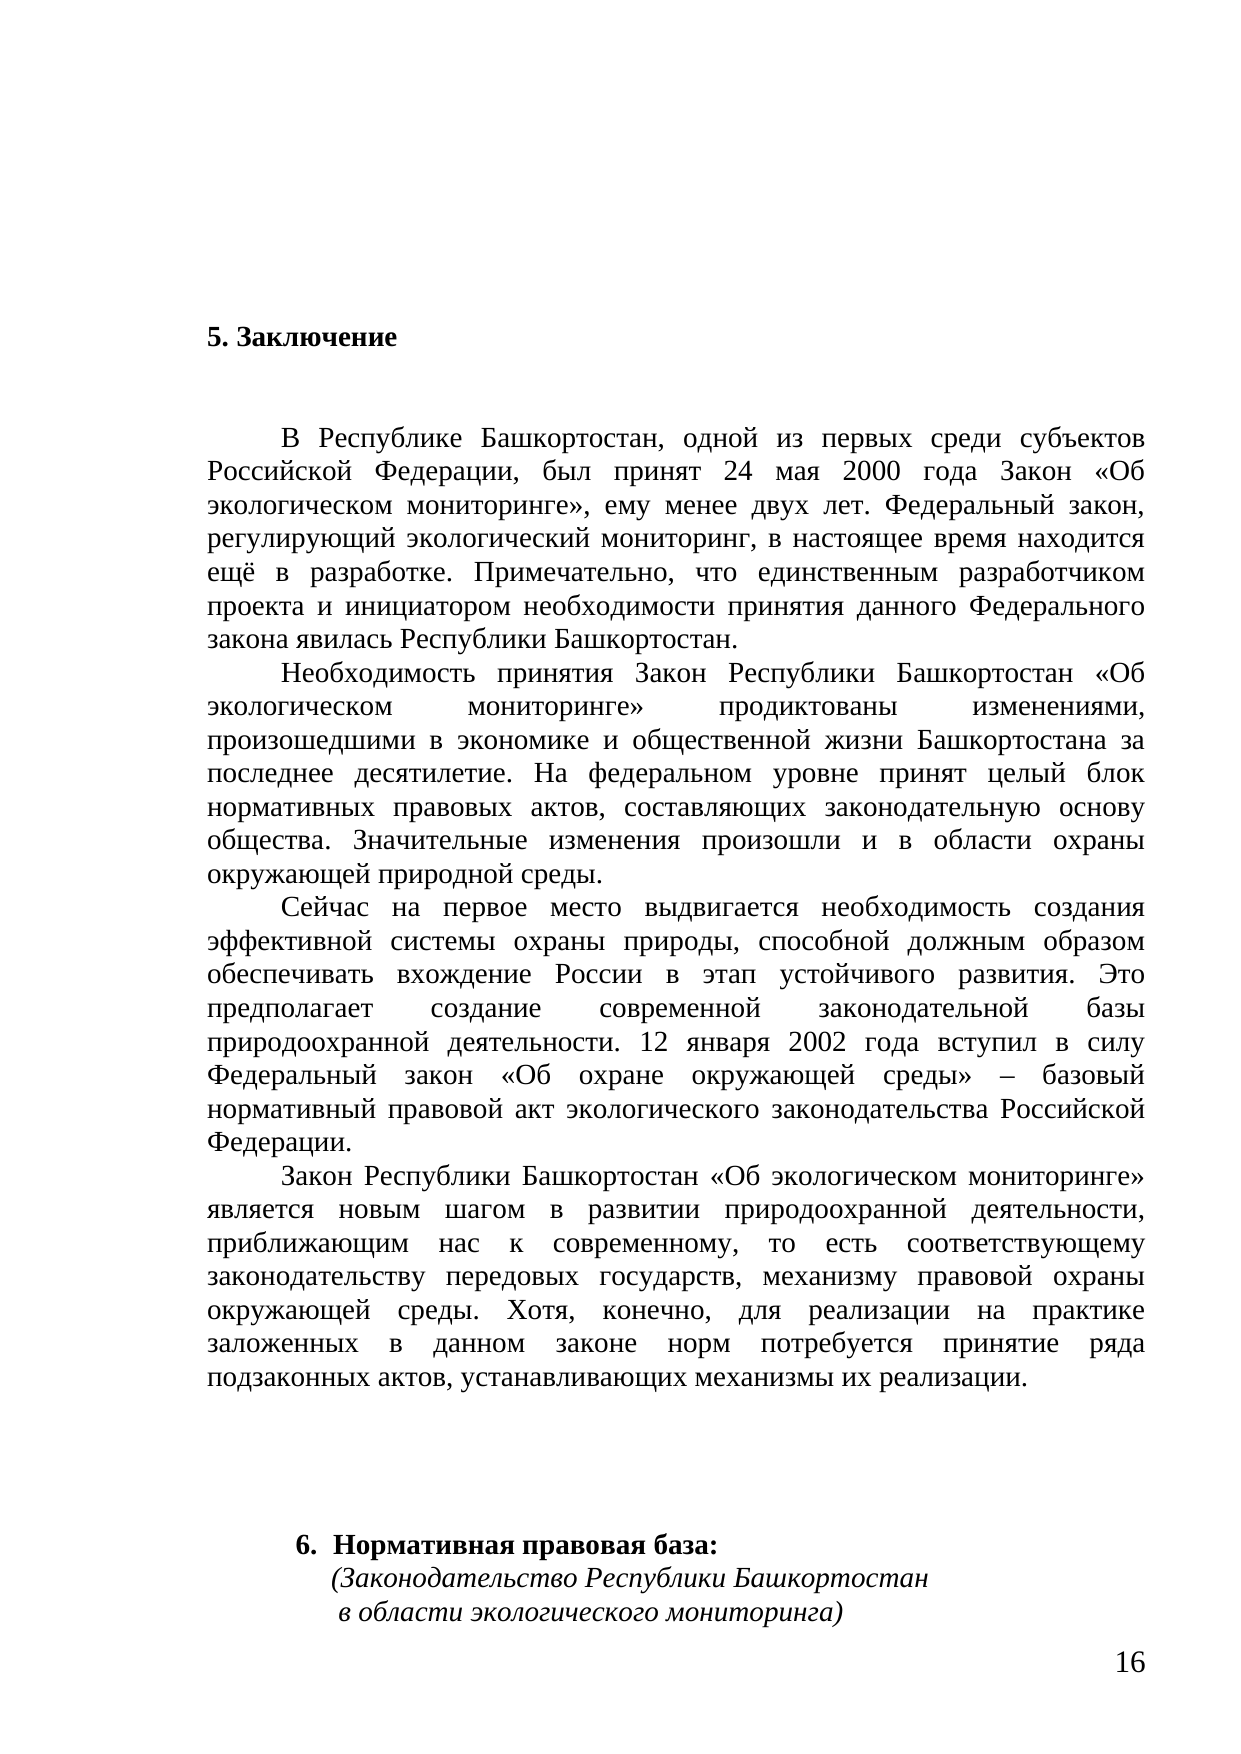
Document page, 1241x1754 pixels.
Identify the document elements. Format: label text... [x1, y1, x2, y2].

text В Республике Башкортостан, одной из первых среди субъектов Российской Федерации, был принят 24 мая 2000 года Закон «Об экологическом мониторинге», ему менее двух лет. Федеральный закон, регулирующий экологический мониторинг, в настоящее время находится ещё в разработке. Примечательно, что единственным разработчиком проекта и инициатором необходимости принятия данного Федерального закона явилась Республики Башкортостан. [207, 420, 1146, 655]
text Сейчас на первое место выдвигается необходимость создания эффективной системы охраны природы, способной должным образом обеспечивать вхождение России в этап устойчивого развития. Это предполагает создание современной законодательной базы природоохранной деятельности. 12 января 2002 года вступил в силу Федеральный закон «Об охране окружающей среды» – базовый нормативный правовой акт экологического законодательства Российской Федерации. [207, 889, 1146, 1158]
list Нормативная правовая база: [295, 1527, 1146, 1560]
text в области экологического мониторинга) [207, 1594, 1146, 1627]
text Закон Республики Башкортостан «Об экологическом мониторинге» является новым шагом в развитии природоохранной деятельности, приближающим нас к современному, то есть соответствующему законодательству передовых государств, механизму правовой охраны окружающей среды. Хотя, конечно, для реализации на практике заложенных в данном законе норм потребуется принятие ряда подзаконных актов, устанавливающих механизмы их реализации. [207, 1158, 1146, 1393]
text Необходимость принятия Закон Республики Башкортостан «Об экологическом мониторинге» продиктованы изменениями, произошедшими в экономике и общественной жизни Башкортостана за последнее десятилетие. На федеральном уровне принят целый блок нормативных правовых актов, составляющих законодательную основу общества. Значительные изменения произошли и в области охраны окружающей природной среды. [207, 655, 1146, 889]
text (Законодательство Республики Башкортостан [207, 1560, 1146, 1594]
text 5. Заключение [207, 319, 1146, 353]
